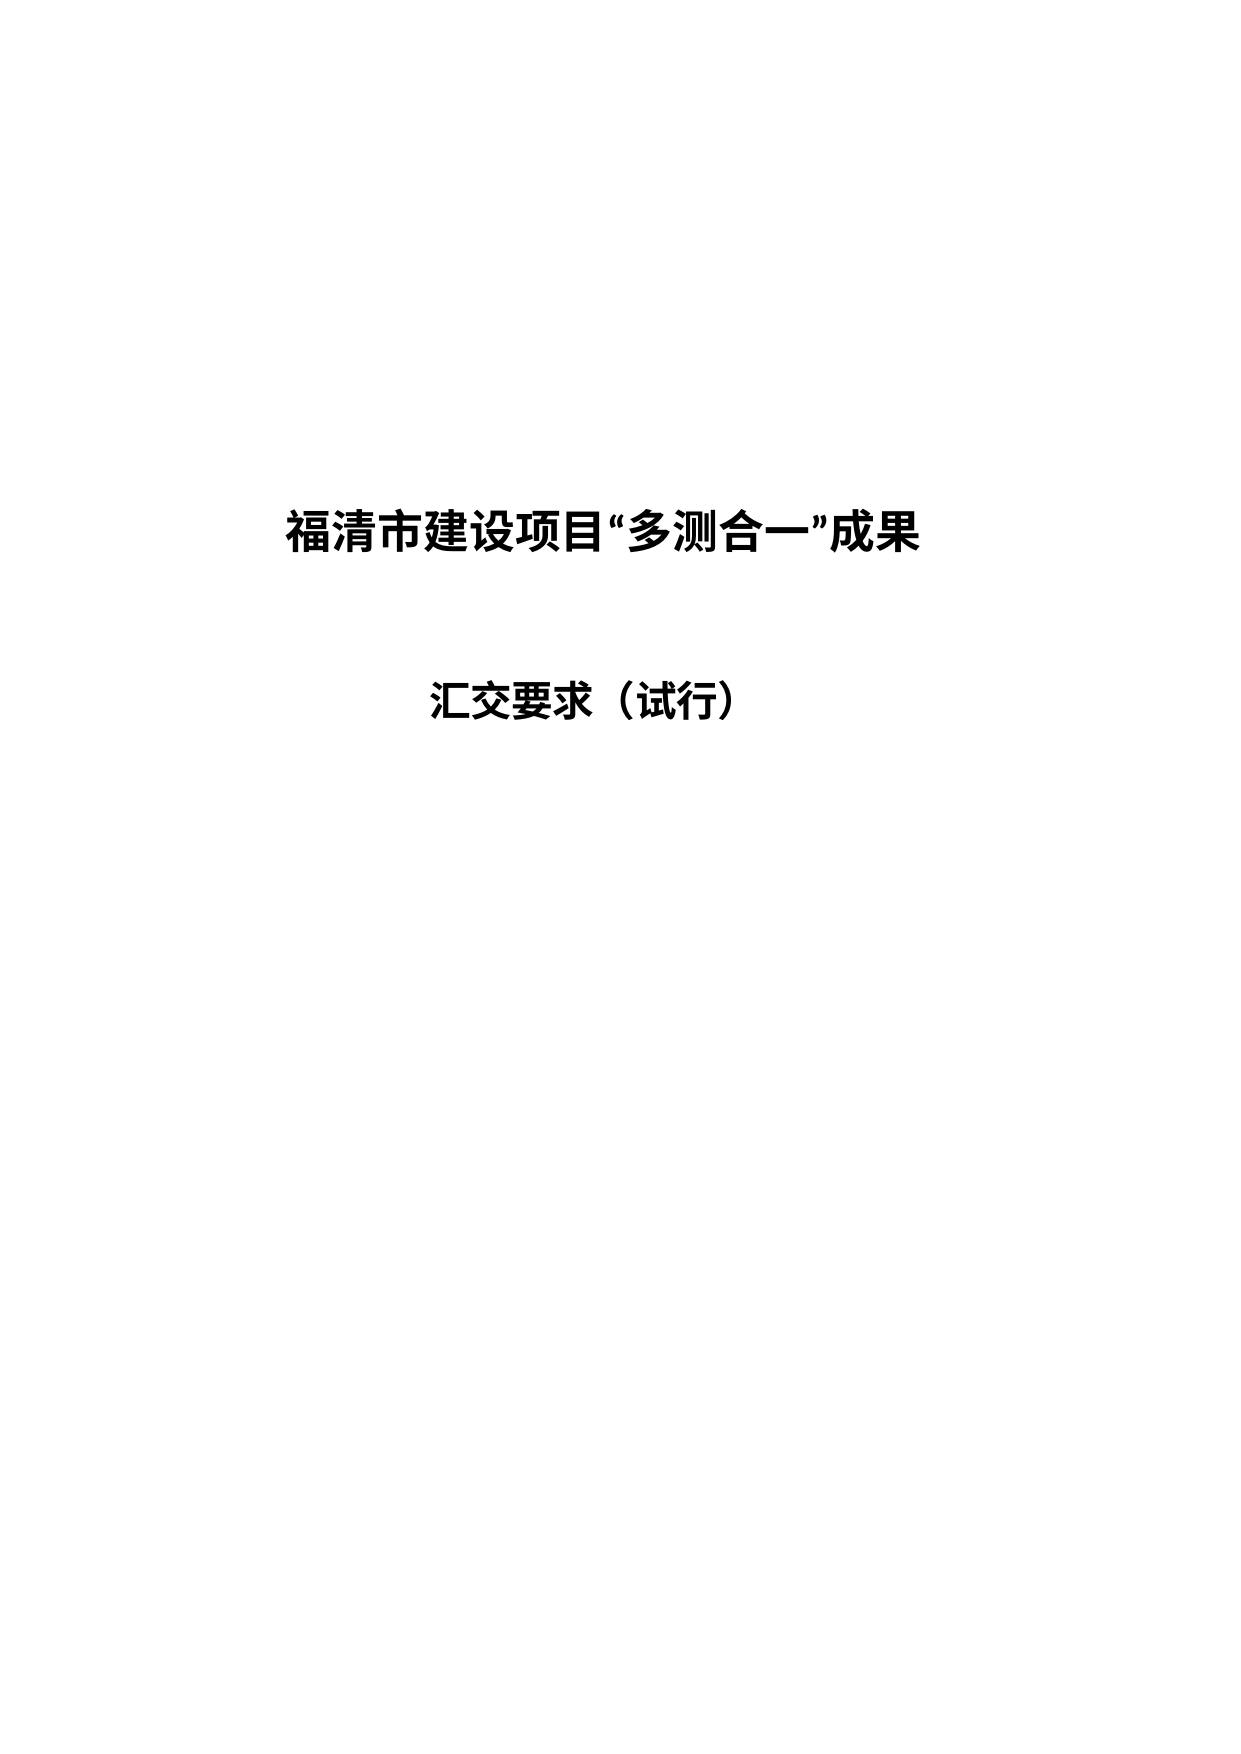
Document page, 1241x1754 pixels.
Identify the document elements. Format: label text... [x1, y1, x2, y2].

subtitle 福清市建设项目“多测合一”成果 [142, 504, 1065, 560]
text 汇交要求（试行） [374, 672, 814, 729]
